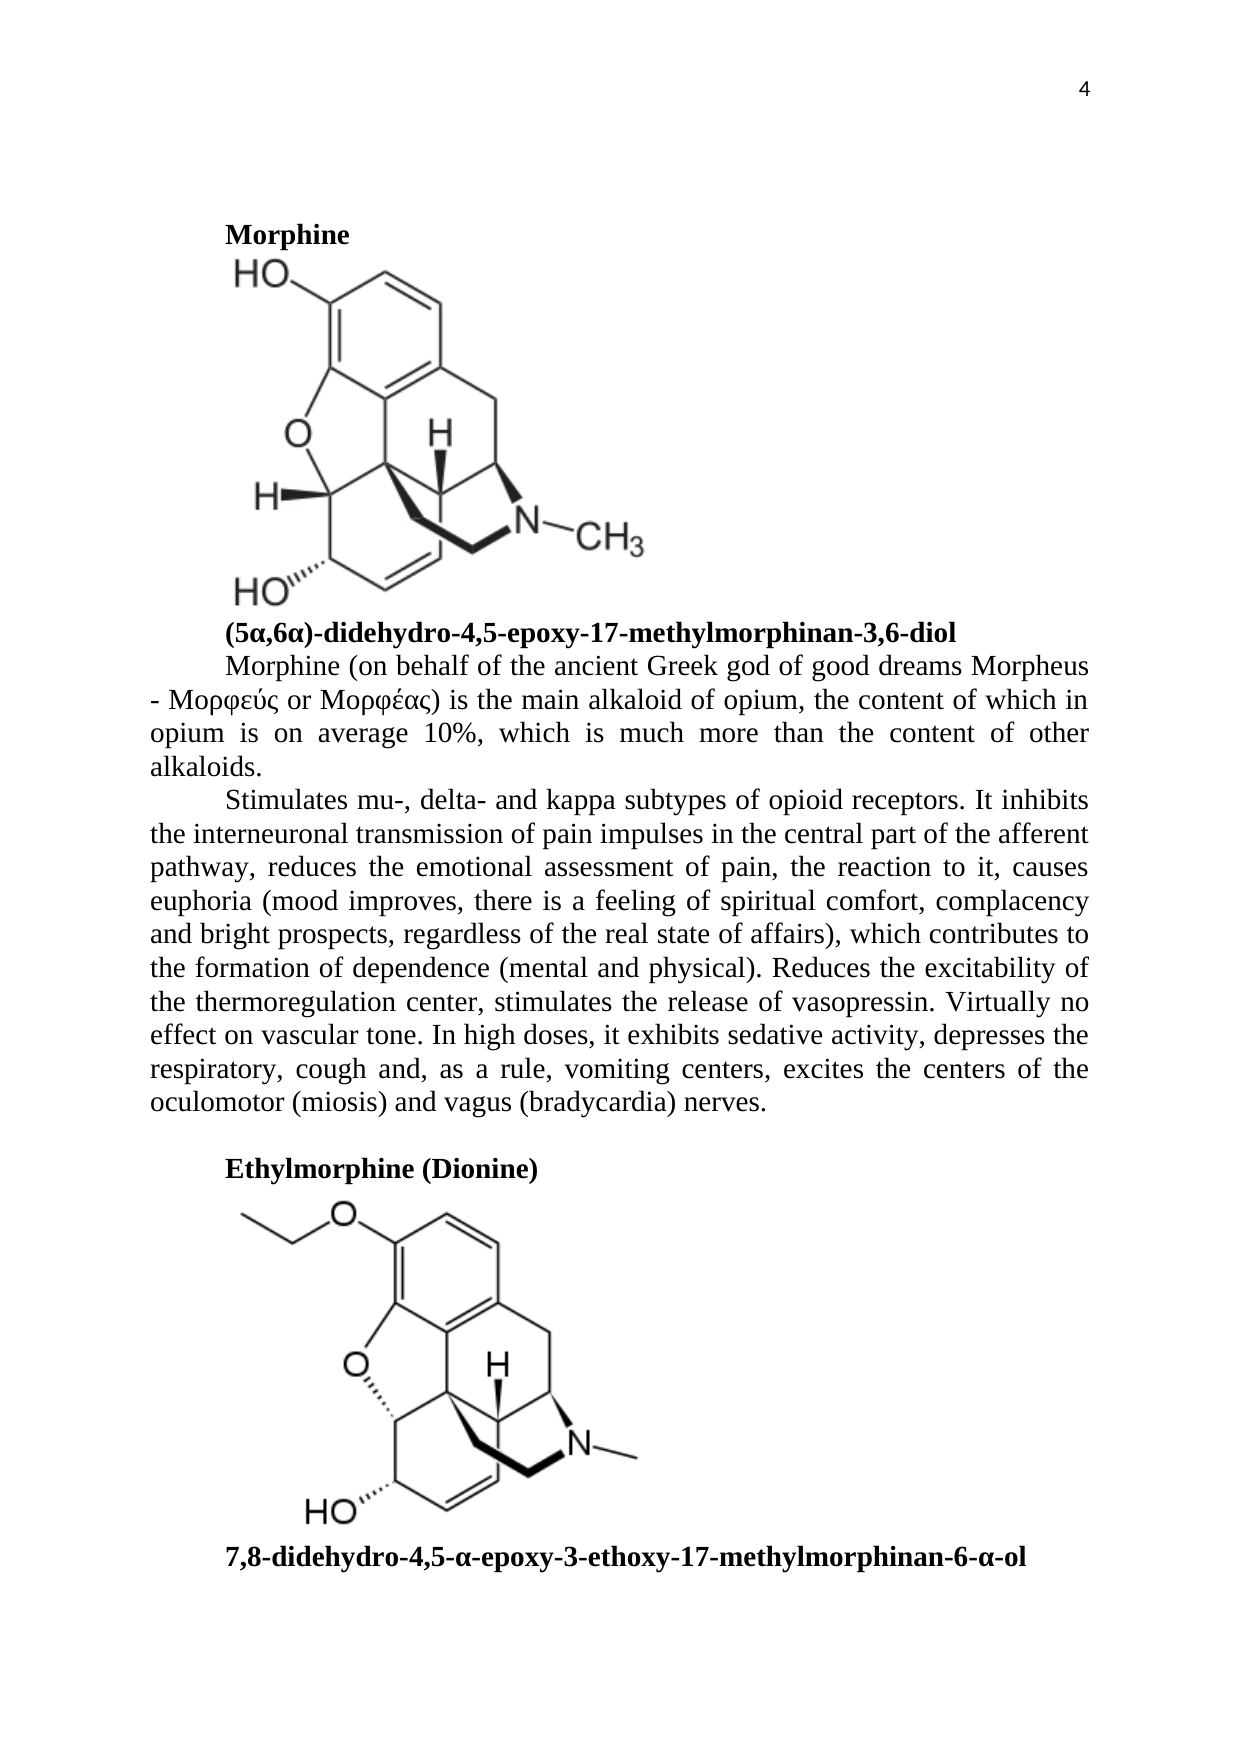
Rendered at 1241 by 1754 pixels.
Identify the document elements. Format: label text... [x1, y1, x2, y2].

text Stimulates mu-, delta- and kappa subtypes of opioid receptors. It inhibits the interneuronal transmission of pain impulses in the central part of the afferent pathway, reduces the emotional assessment of pain, the reaction to it, causes euphoria (mood improves, there is a feeling of spiritual comfort, complacency and bright prospects, regardless of the real state of affairs), which contributes to the formation of dependence (mental and physical). Reduces the excitability of the thermoregulation center, stimulates the release of vasopressin. Virtually no effect on vascular tone. In high doses, it exhibits sedative activity, depresses the respiratory, cough and, as a rule, vomiting centers, excites the centers of the oculomotor (miosis) and vagus (bradycardia) nerves. [150, 782, 1090, 1118]
picture [225, 1185, 654, 1540]
text Ethylmorphine (Dionine) [150, 1151, 1090, 1185]
picture [225, 250, 654, 615]
text (5α,6α)-didehydro-4,5-epoxy-17-methylmorphinan-3,6-diol [150, 615, 1090, 648]
text Morphine [150, 217, 1090, 251]
text 7,8-didehydro-4,5-α-epoxy-3-ethoxy-17-methylmorphinan-6-α-ol [150, 1539, 1090, 1573]
text Morphine (on behalf of the ancient Greek god of good dreams Morpheus - Μορφεύς or Μορφέας) is the main alkaloid of opium, the content of which in opium is on average 10%, which is much more than the content of other alkaloids. [150, 648, 1090, 782]
